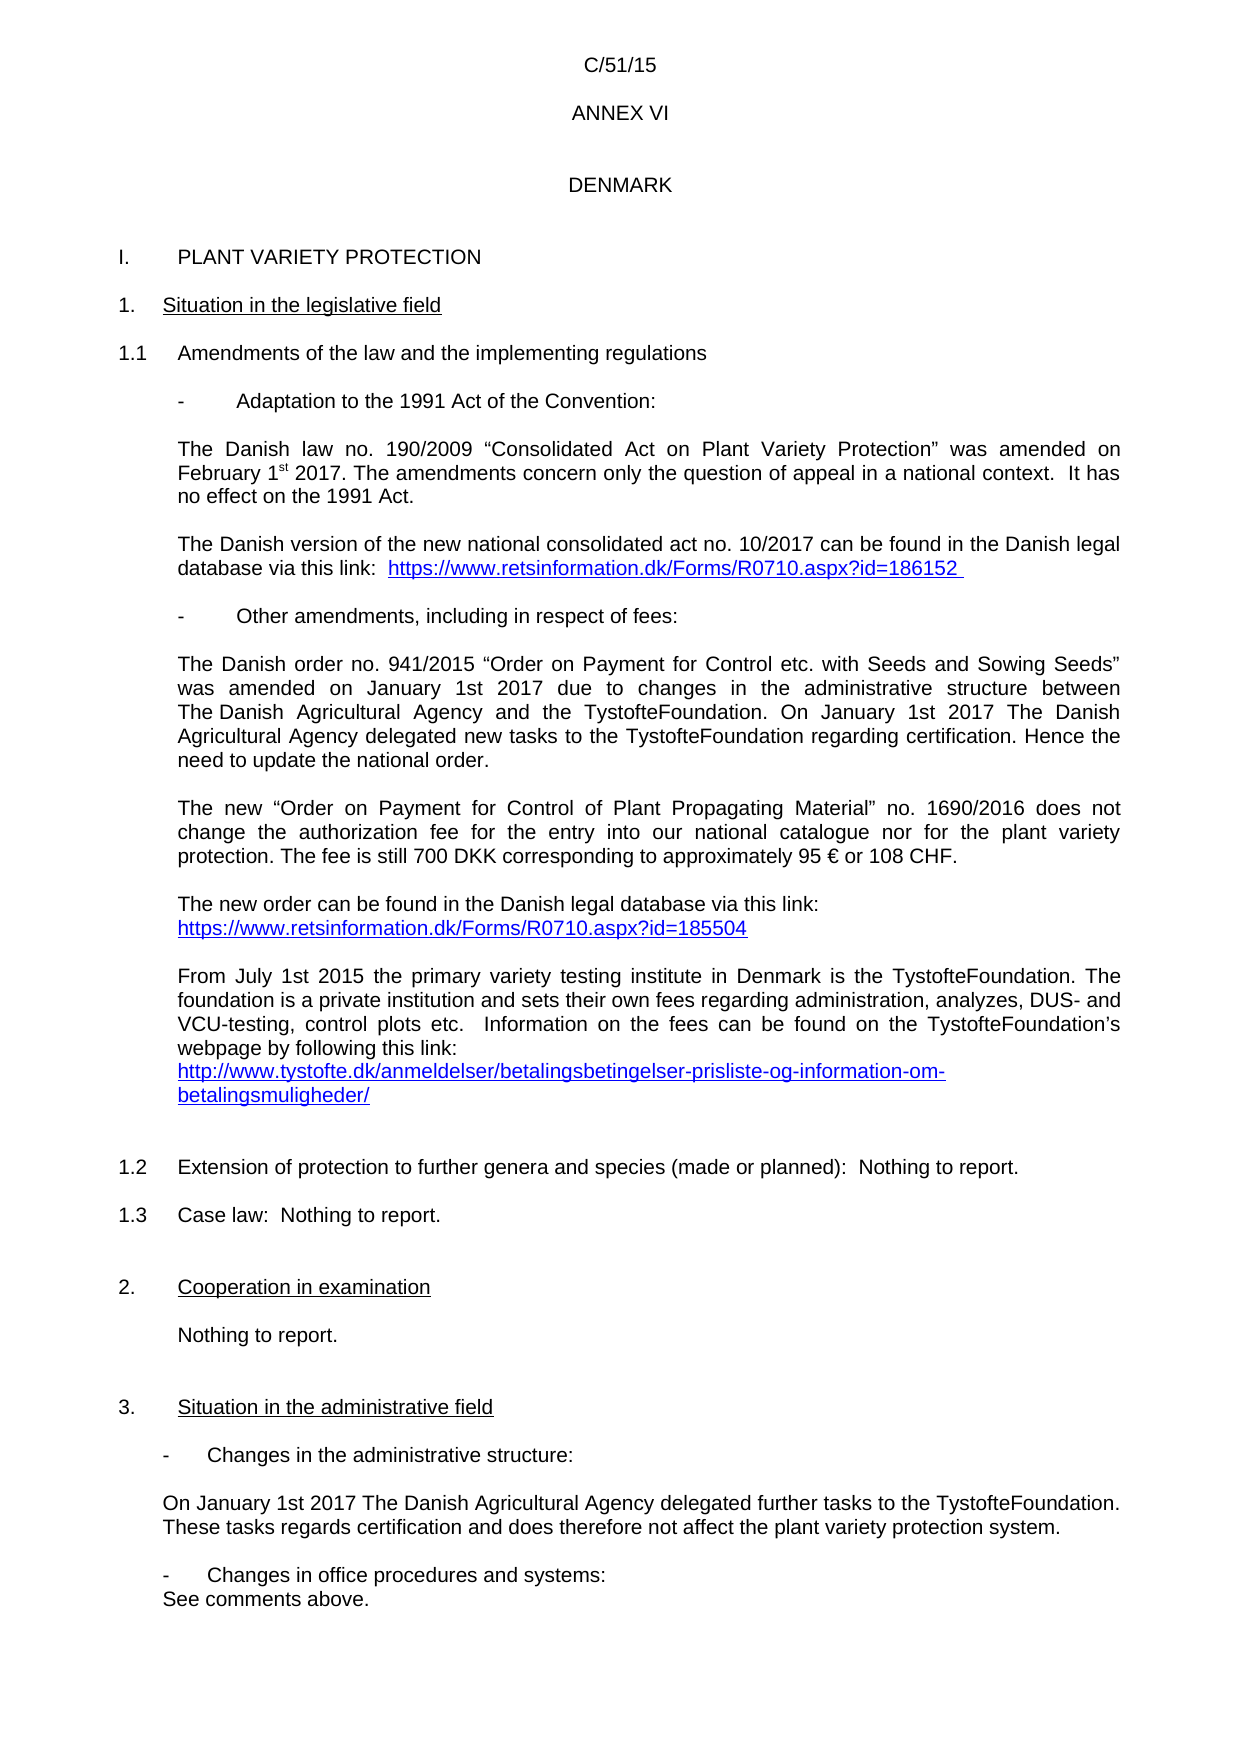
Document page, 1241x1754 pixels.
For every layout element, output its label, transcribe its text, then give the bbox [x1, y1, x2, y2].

text - Changes in office procedures and systems: [162, 1562, 1122, 1586]
text The Danish version of the new national consolidated act no. 10/2017 can be found in the Danish legal database via this link: https://www.retsinformation.dk/Forms/R0710.aspx?id=186152 [177, 532, 1122, 580]
text From July 1st 2015 the primary variety testing institute in Denmark is the TystofteFoundation. The foundation is a private institution and sets their own fees regarding administration, analyzes, DUS- and VCU-testing, control plots etc. Information on the fees can be found on the TystofteFoundation’s webpage by following this link: [177, 963, 1122, 1059]
text - Adaptation to the 1991 Act of the Convention: [177, 388, 1122, 412]
text I. PLANT VARIETY PROTECTION [118, 245, 1122, 269]
text https://www.retsinformation.dk/Forms/R0710.aspx?id=185504 [177, 916, 1122, 939]
text 3. Situation in the administrative field [118, 1395, 1122, 1419]
text ANNEX VI [118, 101, 1122, 125]
text - Changes in the administrative structure: [162, 1443, 1122, 1467]
text The new order can be found in the Danish legal database via this link: [177, 892, 1122, 916]
text 1.3 Case law: Nothing to report. [118, 1203, 1122, 1227]
text On January 1st 2017 The Danish Agricultural Agency delegated further tasks to the TystofteFoundation. These tasks regards certification and does therefore not affect the plant variety protection system. [162, 1491, 1122, 1538]
text C/51/15 [118, 53, 1122, 77]
text See comments above. [162, 1586, 1122, 1610]
text The Danish law no. 190/2009 “Consolidated Act on Plant Variety Protection” was amended on February 1st 2017. The amendments concern only the question of appeal in a national context. It has no effect on the 1991 Act. [177, 436, 1122, 508]
text 1.2 Extension of protection to further genera and species (made or planned): Nothing to report. [118, 1155, 1122, 1179]
text The new “Order on Payment for Control of Plant Propagating Material” no. 1690/2016 does not change the authorization fee for the entry into our national catalogue nor for the plant variety protection. The fee is still 700 DKK corresponding to approximately 95 € or 108 CHF. [177, 796, 1122, 868]
text The Danish order no. 941/2015 “Order on Payment for Control etc. with Seeds and Sowing Seeds” was amended on January 1st 2017 due to changes in the administrative structure between The Danish Agricultural Agency and the TystofteFoundation. On January 1st 2017 The Danish Agricultural Agency delegated new tasks to the TystofteFoundation regarding certification. Hence the need to update the national order. [177, 652, 1122, 772]
text http://www.tystofte.dk/anmeldelser/betalingsbetingelser-prisliste-og-information-om-betalingsmuligheder/ [177, 1059, 1122, 1107]
text 1.1 Amendments of the law and the implementing regulations [118, 341, 1122, 364]
text 2. Cooperation in examination [118, 1275, 1122, 1299]
text - Other amendments, including in respect of fees: [177, 604, 1122, 628]
text DENMARK [118, 173, 1122, 197]
text 1. Situation in the legislative field [118, 293, 1122, 317]
text Nothing to report. [118, 1323, 1122, 1347]
